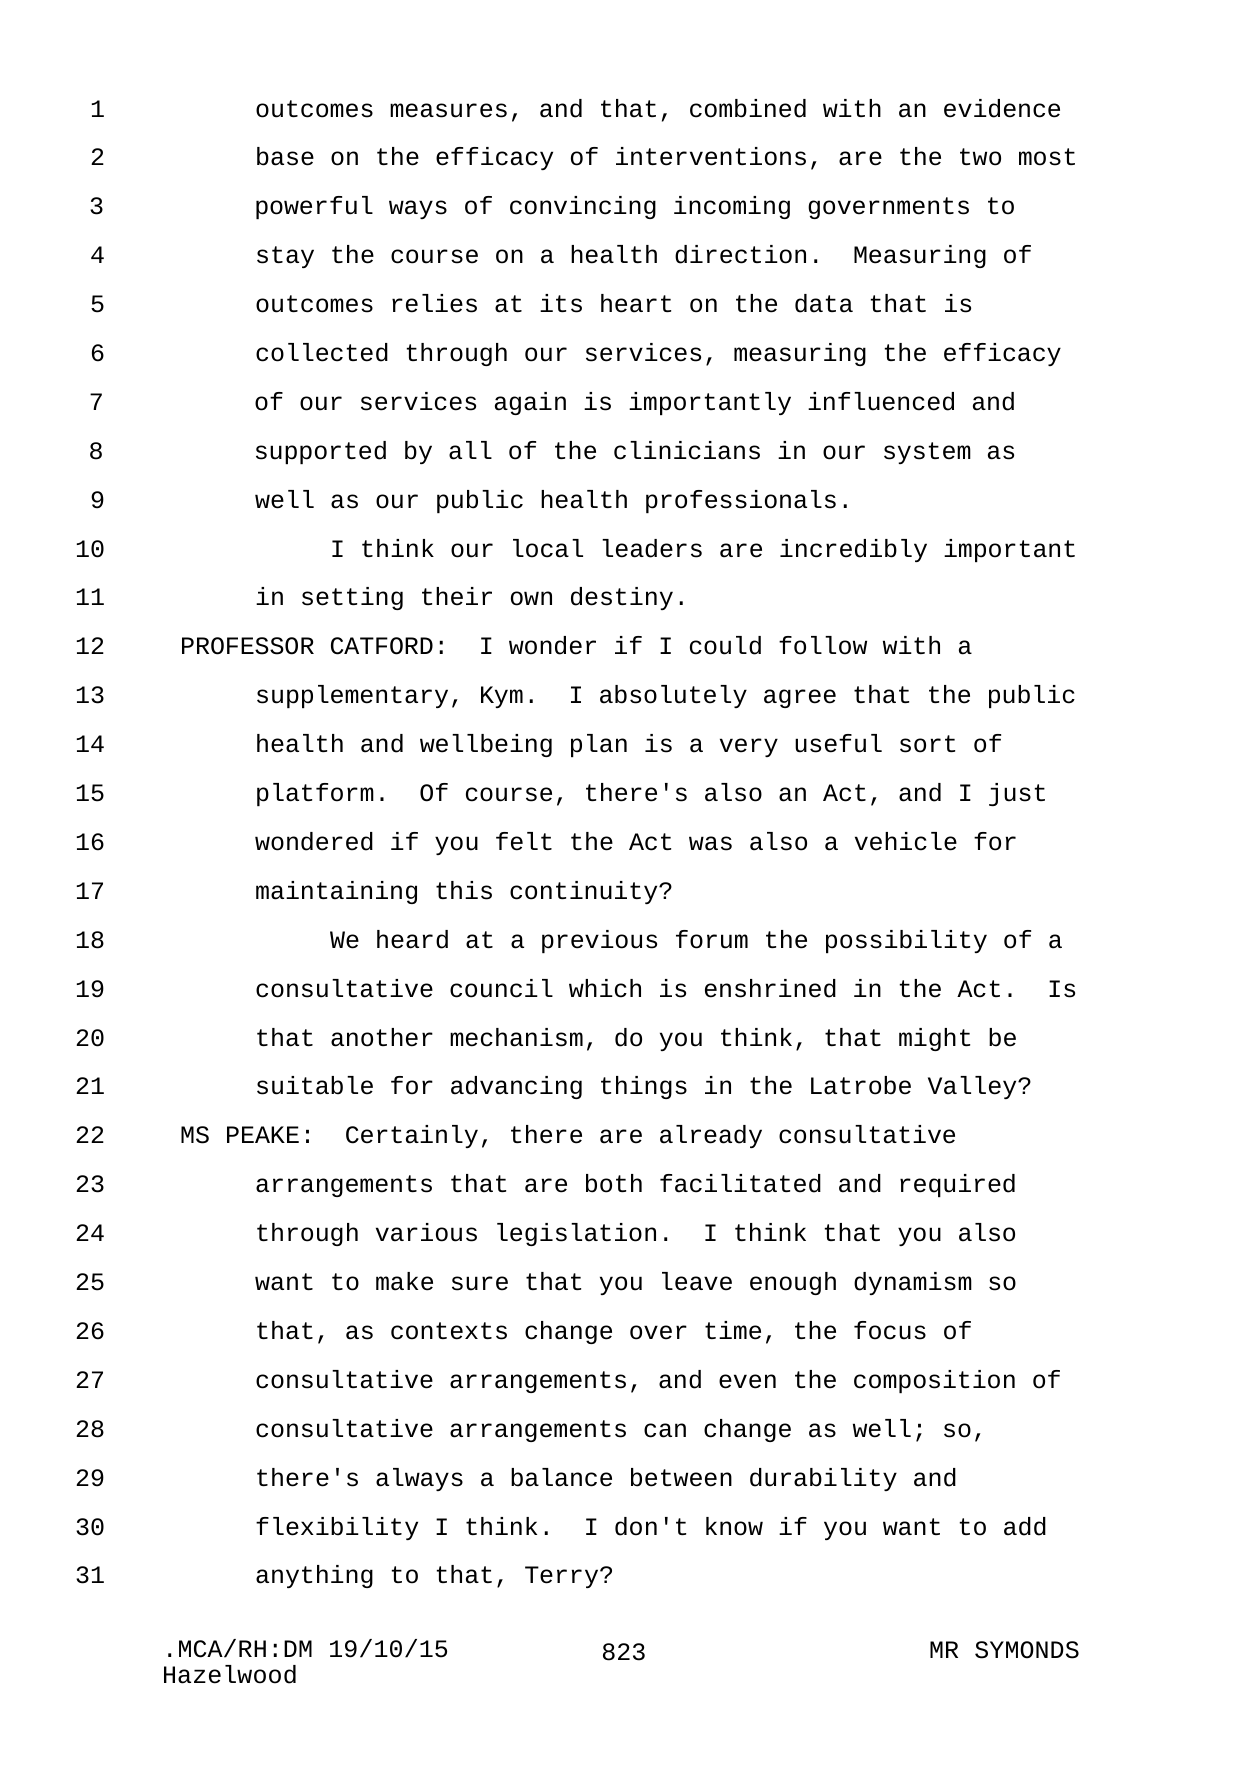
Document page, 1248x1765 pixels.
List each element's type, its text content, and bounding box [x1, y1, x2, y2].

text 20 that another mechanism, do you think, that might be [75, 1025, 1092, 1053]
text 23 arrangements that are both facilitated and required [75, 1172, 1092, 1200]
text 19 consultative council which is enshrined in the Act. Is [75, 976, 1092, 1004]
text 5 outcomes relies at its heart on the data that is [90, 291, 1092, 320]
text 24 through various legislation. I think that you also [75, 1221, 1092, 1249]
text 27 consultative arrangements, and even the composition of [75, 1367, 1092, 1396]
text 18 We heard at a previous forum the possibility of a [75, 927, 1092, 956]
text 3 powerful ways of convincing incoming governments to [86, 194, 1018, 222]
text 16 wondered if you felt the Act was also a vehicle for [75, 829, 1092, 858]
text 2 base on the efficacy of interventions, are the two most [90, 145, 1092, 173]
text 11 in setting their own destiny. [75, 585, 1092, 613]
text 14 health and wellbeing plan is a very useful sort of [75, 732, 1092, 760]
text 15 platform. Of course, there's also an Act, and I just [75, 781, 1092, 809]
text 29 there's always a balance between durability and [75, 1465, 1092, 1493]
text 30 flexibility I think. I don't know if you want to add [75, 1514, 1092, 1543]
text 28 consultative arrangements can change as well; so, [75, 1416, 1092, 1445]
text 26 that, as contexts change over time, the focus of [75, 1319, 1092, 1347]
text 21 suitable for advancing things in the Latrobe Valley? [75, 1074, 1092, 1102]
text 1 outcomes measures, and that, combined with an evidence [90, 96, 1092, 124]
text 7 of our services again is importantly influenced and [86, 389, 1019, 418]
text 31 anything to that, Terry? [75, 1563, 1092, 1591]
text 22 MS PEAKE: Certainly, there are already consultative [75, 1123, 1092, 1151]
text 6 collected through our services, measuring the efficacy [90, 341, 1092, 369]
text 4 stay the course on a health direction. Measuring of [90, 243, 1092, 271]
text 12 PROFESSOR CATFORD: I wonder if I could follow with a [75, 634, 1092, 662]
text 17 maintaining this continuity? [75, 878, 1092, 907]
text 9 well as our public health professionals. [90, 487, 1092, 516]
text 25 want to make sure that you leave enough dynamism so [75, 1269, 1092, 1298]
text 13 supplementary, Kym. I absolutely agree that the public [75, 683, 1092, 711]
text 8 supported by all of the clinicians in our system as [86, 438, 1018, 467]
text 10 I think our local leaders are incredibly important [75, 536, 1092, 564]
